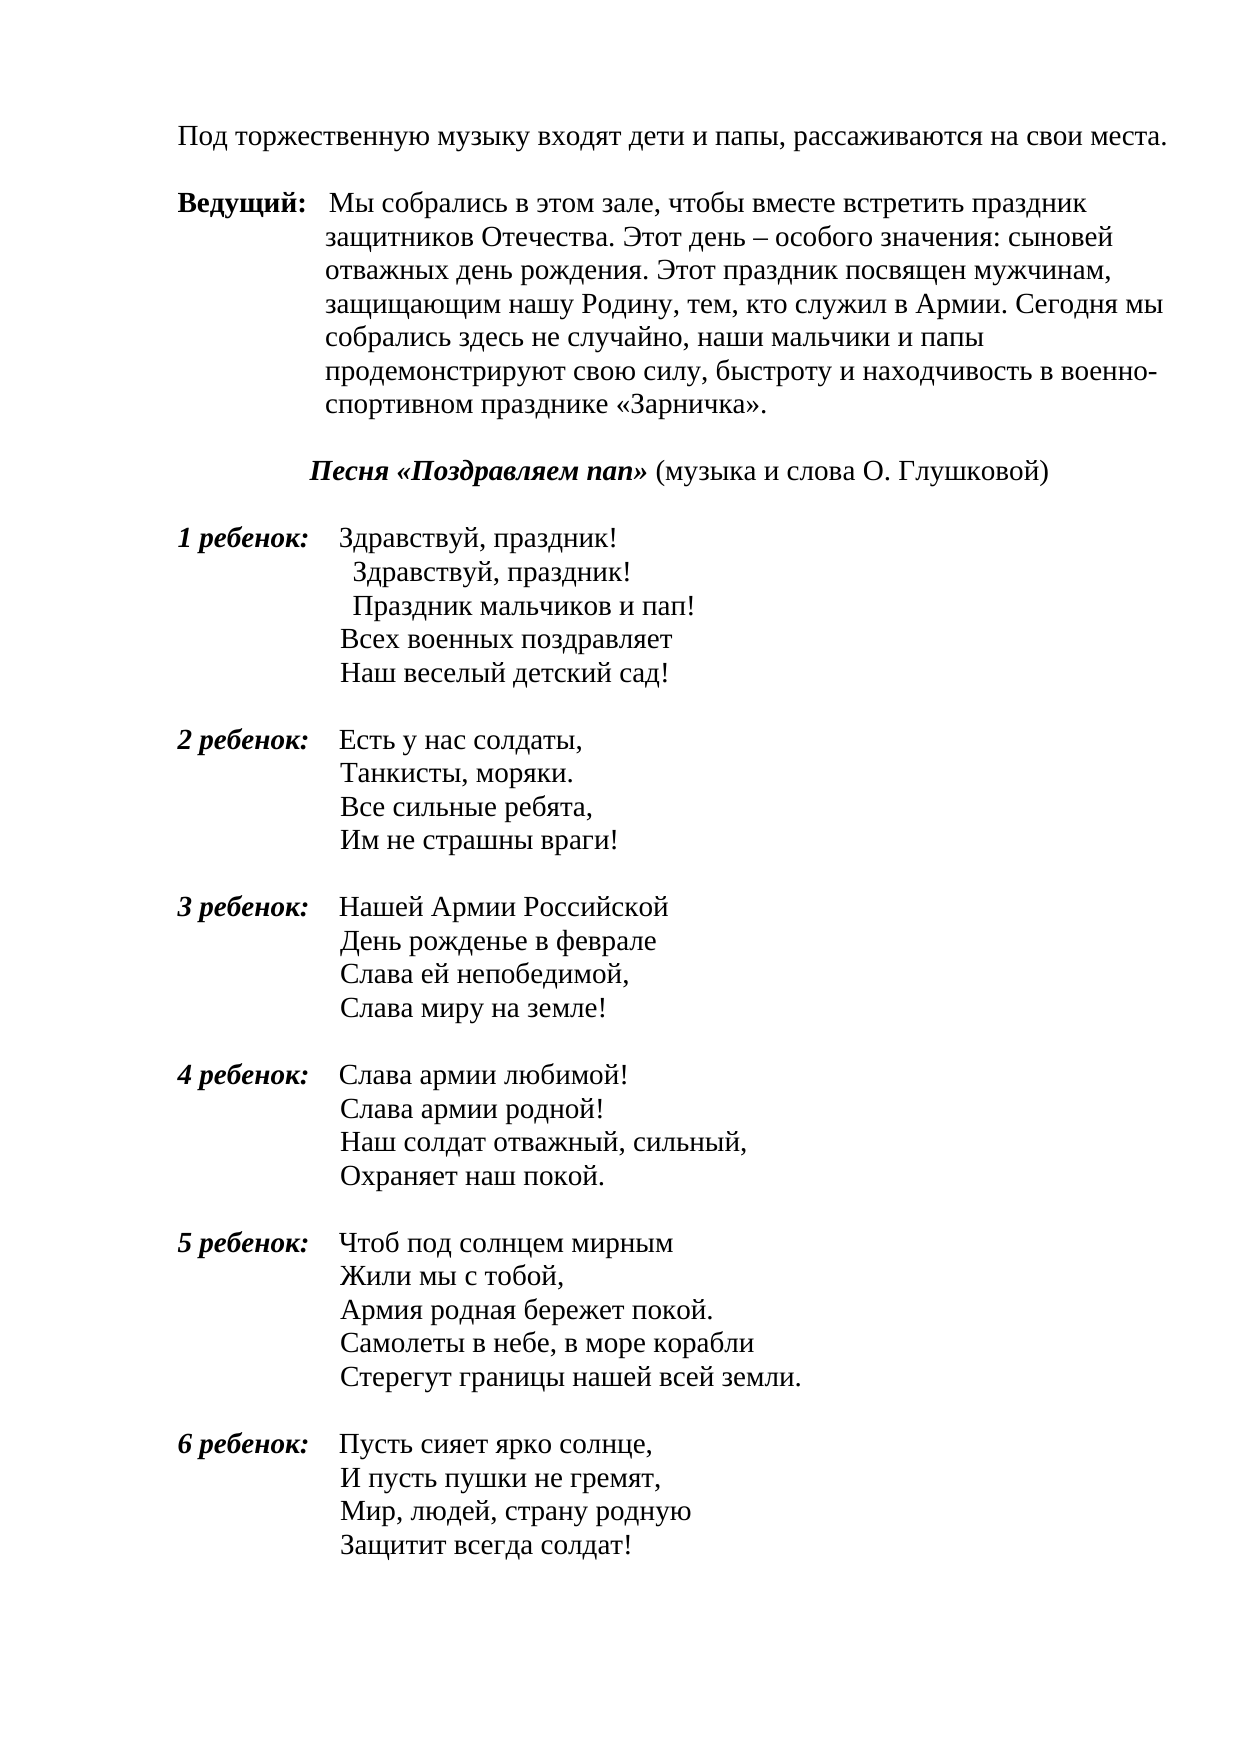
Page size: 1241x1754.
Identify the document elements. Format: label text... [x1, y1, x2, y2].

text 6 ребенок: Пусть сияет ярко солнце, [177, 1426, 1152, 1460]
text Наш солдат отважный, сильный, [177, 1124, 1152, 1158]
text Жили мы с тобой, [177, 1258, 1152, 1292]
text 4 ребенок: Слава армии любимой! [177, 1057, 1152, 1091]
text Наш веселый детский сад! [340, 655, 1152, 688]
text Праздник мальчиков и пап! [177, 588, 1152, 621]
text Самолеты в небе, в море корабли [177, 1326, 1152, 1359]
text Охраняет наш покой. [177, 1158, 1152, 1191]
text 3 ребенок: Нашей Армии Российской [177, 889, 1152, 923]
text Всех военных поздравляет [340, 621, 1152, 655]
text Стерегут границы нашей всей земли. [177, 1359, 1152, 1393]
list 1 ребенок: Здравствуй, праздник! [177, 521, 1181, 554]
text 5 ребенок: Чтоб под солнцем мирным [177, 1225, 1152, 1258]
text И пусть пушки не гремят, [340, 1460, 1152, 1493]
text День рожденье в феврале [177, 923, 1152, 957]
list Ведущий: Мы собрались в этом зале, чтобы вместе встретить праздник защитников Отечества. Этот день – особого значения: сыновей отважных день рождения. Этот праздник посвящен мужчинам, защищающим нашу Родину, тем, кто служил в Армии. Сегодня мы собрались здесь не случайно, наши мальчики и папы продемонстрируют свою силу, быстроту и находчивость в военно- спортивном празднике «Зарничка». [177, 185, 1181, 420]
list Песня «Поздравляем пап» (музыка и слова О. Глушковой) [177, 453, 1181, 487]
text Здравствуй, праздник! [177, 554, 1152, 588]
text Танкисты, моряки. [177, 755, 1152, 789]
text Слава миру на земле! [177, 990, 1152, 1024]
text Армия родная бережет покой. [177, 1292, 1152, 1326]
text 2 ребенок: Есть у нас солдаты, [177, 722, 1152, 755]
text Им не страшны враги! [177, 822, 1152, 856]
text Мир, людей, страну родную [340, 1493, 1152, 1527]
list Под торжественную музыку входят дети и папы, рассаживаются на свои места. [177, 118, 1181, 152]
text Слава армии родной! [177, 1091, 1152, 1124]
text Все сильные ребята, [177, 789, 1152, 822]
text Слава ей непобедимой, [177, 957, 1152, 990]
text Защитит всегда солдат! [340, 1527, 1152, 1560]
